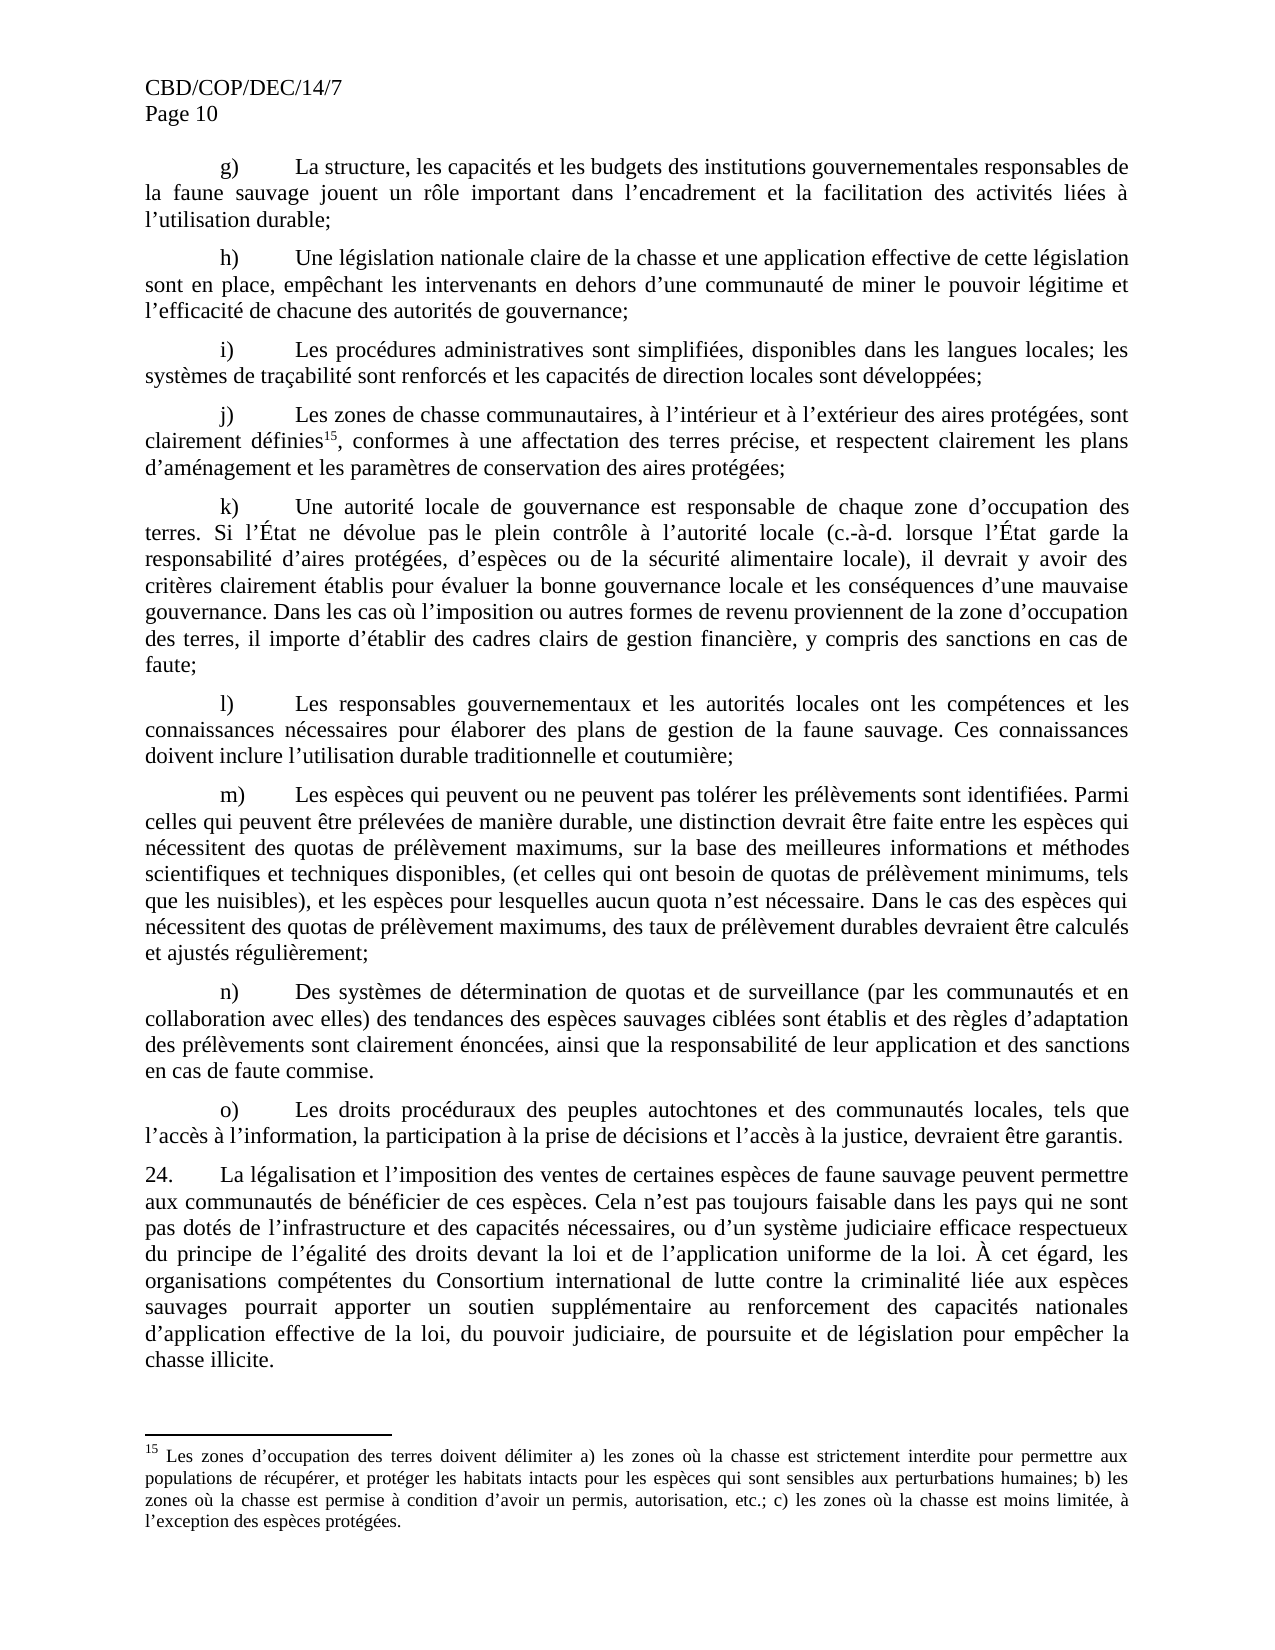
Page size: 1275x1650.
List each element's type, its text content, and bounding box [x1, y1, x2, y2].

list La structure, les capacités et les budgets des institutions gouvernementales responsables de la faune sauvage jouent un rôle important dans l’encadrement et la facilitation des activités liées à l’utilisation durable; [145, 153, 1130, 232]
list Les droits procéduraux des peuples autochtones et des communautés locales, tels que l’accès à l’information, la participation à la prise de décisions et l’accès à la justice, devraient être garantis. [145, 1096, 1130, 1149]
list Les responsables gouvernementaux et les autorités locales ont les compétences et les connaissances nécessaires pour élaborer des plans de gestion de la faune sauvage. Ces connaissances doivent inclure l’utilisation durable traditionnelle et coutumière; [145, 690, 1130, 769]
list Les procédures administratives sont simplifiées, disponibles dans les langues locales; les systèmes de traçabilité sont renforcés et les capacités de direction locales sont développées; [145, 336, 1130, 389]
list Les espèces qui peuvent ou ne peuvent pas tolérer les prélèvements sont identifiées. Parmi celles qui peuvent être prélevées de manière durable, une distinction devrait être faite entre les espèces qui nécessitent des quotas de prélèvement maximums, sur la base des meilleures informations et méthodes scientifiques et techniques disponibles, (et celles qui ont besoin de quotas de prélèvement minimums, tels que les nuisibles), et les espèces pour lesquelles aucun quota n’est nécessaire. Dans le cas des espèces qui nécessitent des quotas de prélèvement maximums, des taux de prélèvement durables devraient être calculés et ajustés régulièrement; [145, 781, 1130, 966]
list Une législation nationale claire de la chasse et une application effective de cette législation sont en place, empêchant les intervenants en dehors d’une communauté de miner le pouvoir légitime et l’efficacité de chacune des autorités de gouvernance; [145, 244, 1130, 323]
list La légalisation et l’imposition des ventes de certaines espèces de faune sauvage peuvent permettre aux communautés de bénéficier de ces espèces. Cela n’est pas toujours faisable dans les pays qui ne sont pas dotés de l’infrastructure et des capacités nécessaires, ou d’un système judiciaire efficace respectueux du principe de l’égalité des droits devant la loi et de l’application uniforme de la loi. À cet égard, les organisations compétentes du Consortium international de lutte contre la criminalité liée aux espèces sauvages pourrait apporter un soutien supplémentaire au renforcement des capacités nationales d’application effective de la loi, du pouvoir judiciaire, de poursuite et de législation pour empêcher la chasse illicite. [145, 1161, 1130, 1372]
list Une autorité locale de gouvernance est responsable de chaque zone d’occupation des terres. Si l’État ne dévolue pas le plein contrôle à l’autorité locale (c.-à-d. lorsque l’État garde la responsabilité d’aires protégées, d’espèces ou de la sécurité alimentaire locale), il devrait y avoir des critères clairement établis pour évaluer la bonne gouvernance locale et les conséquences d’une mauvaise gouvernance. Dans les cas où l’imposition ou autres formes de revenu proviennent de la zone d’occupation des terres, il importe d’établir des cadres clairs de gestion financière, y compris des sanctions en cas de faute; [145, 493, 1130, 677]
list Des systèmes de détermination de quotas et de surveillance (par les communautés et en collaboration avec elles) des tendances des espèces sauvages ciblées sont établis et des règles d’adaptation des prélèvements sont clairement énoncées, ainsi que la responsabilité de leur application et des sanctions en cas de faute commise. [145, 978, 1130, 1084]
list Les zones de chasse communautaires, à l’intérieur et à l’extérieur des aires protégées, sont clairement définies, conformes à une affectation des terres précise, et respectent clairement les plans d’aménagement et les paramètres de conservation des aires protégées; [145, 401, 1130, 480]
